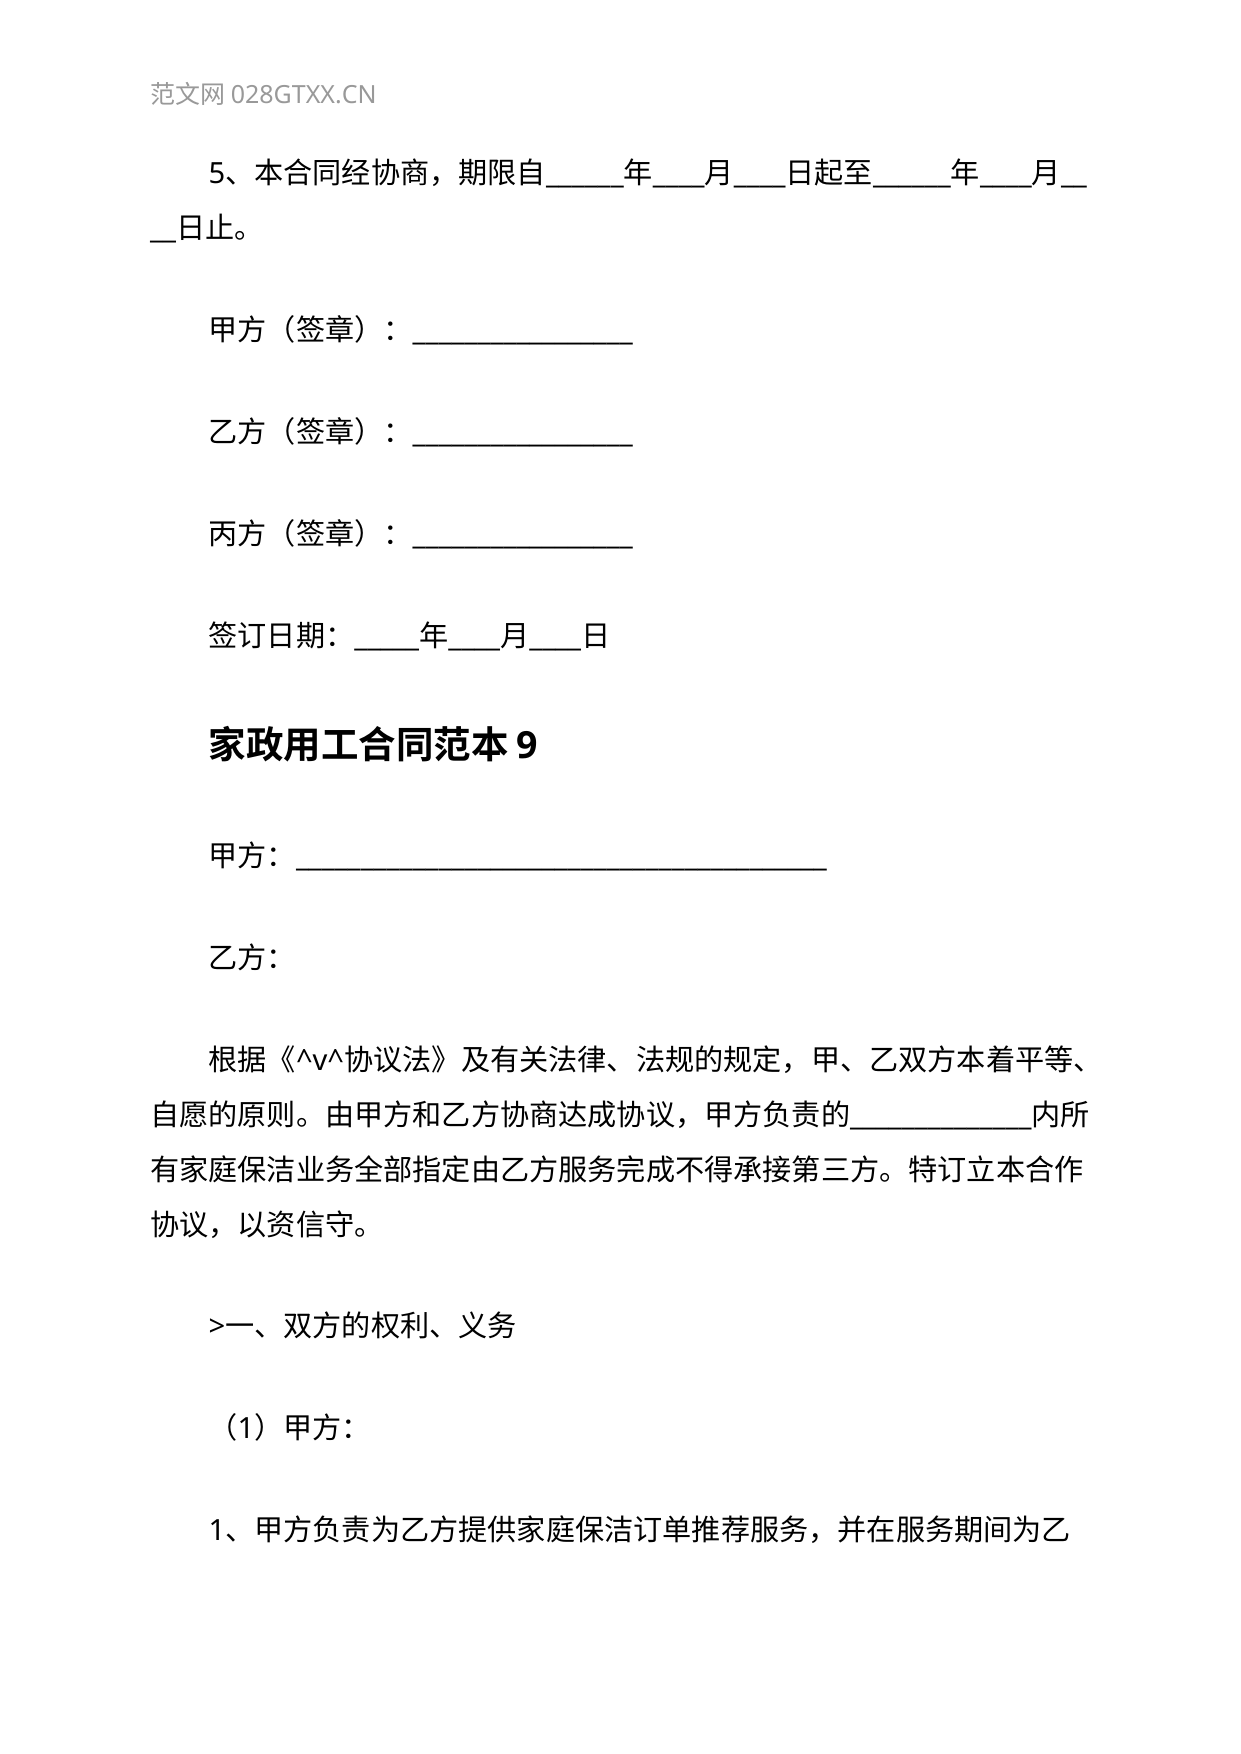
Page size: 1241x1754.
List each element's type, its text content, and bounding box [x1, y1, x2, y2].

text 甲方（签章）：_________________ [150, 307, 1090, 349]
text 家政用工合同范本9 [150, 715, 1090, 769]
text 甲方：_________________________________________ [150, 832, 1090, 875]
text 丙方（签章）：_________________ [150, 511, 1090, 553]
text 5、本合同经协商，期限自______年____月____日起至______年____月____日止。 [150, 150, 1090, 247]
text 签订日期：_____年____月____日 [150, 613, 1090, 655]
text 乙方（签章）：_________________ [150, 409, 1090, 451]
text 乙方： [150, 934, 1090, 977]
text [150, 1507, 1090, 1549]
text >一、双方的权利、义务 [150, 1303, 1090, 1345]
text 根据《^v^协议法》及有关法律、法规的规定，甲、乙双方本着平等、自愿的原则。由甲方和乙方协商达成协议，甲方负责的______________内所有家庭保洁业务全部指定由乙方服务完成不得承接第三方。特订立本合作协议，以资信守。 [150, 1036, 1090, 1243]
text （1）甲方： [150, 1405, 1090, 1447]
